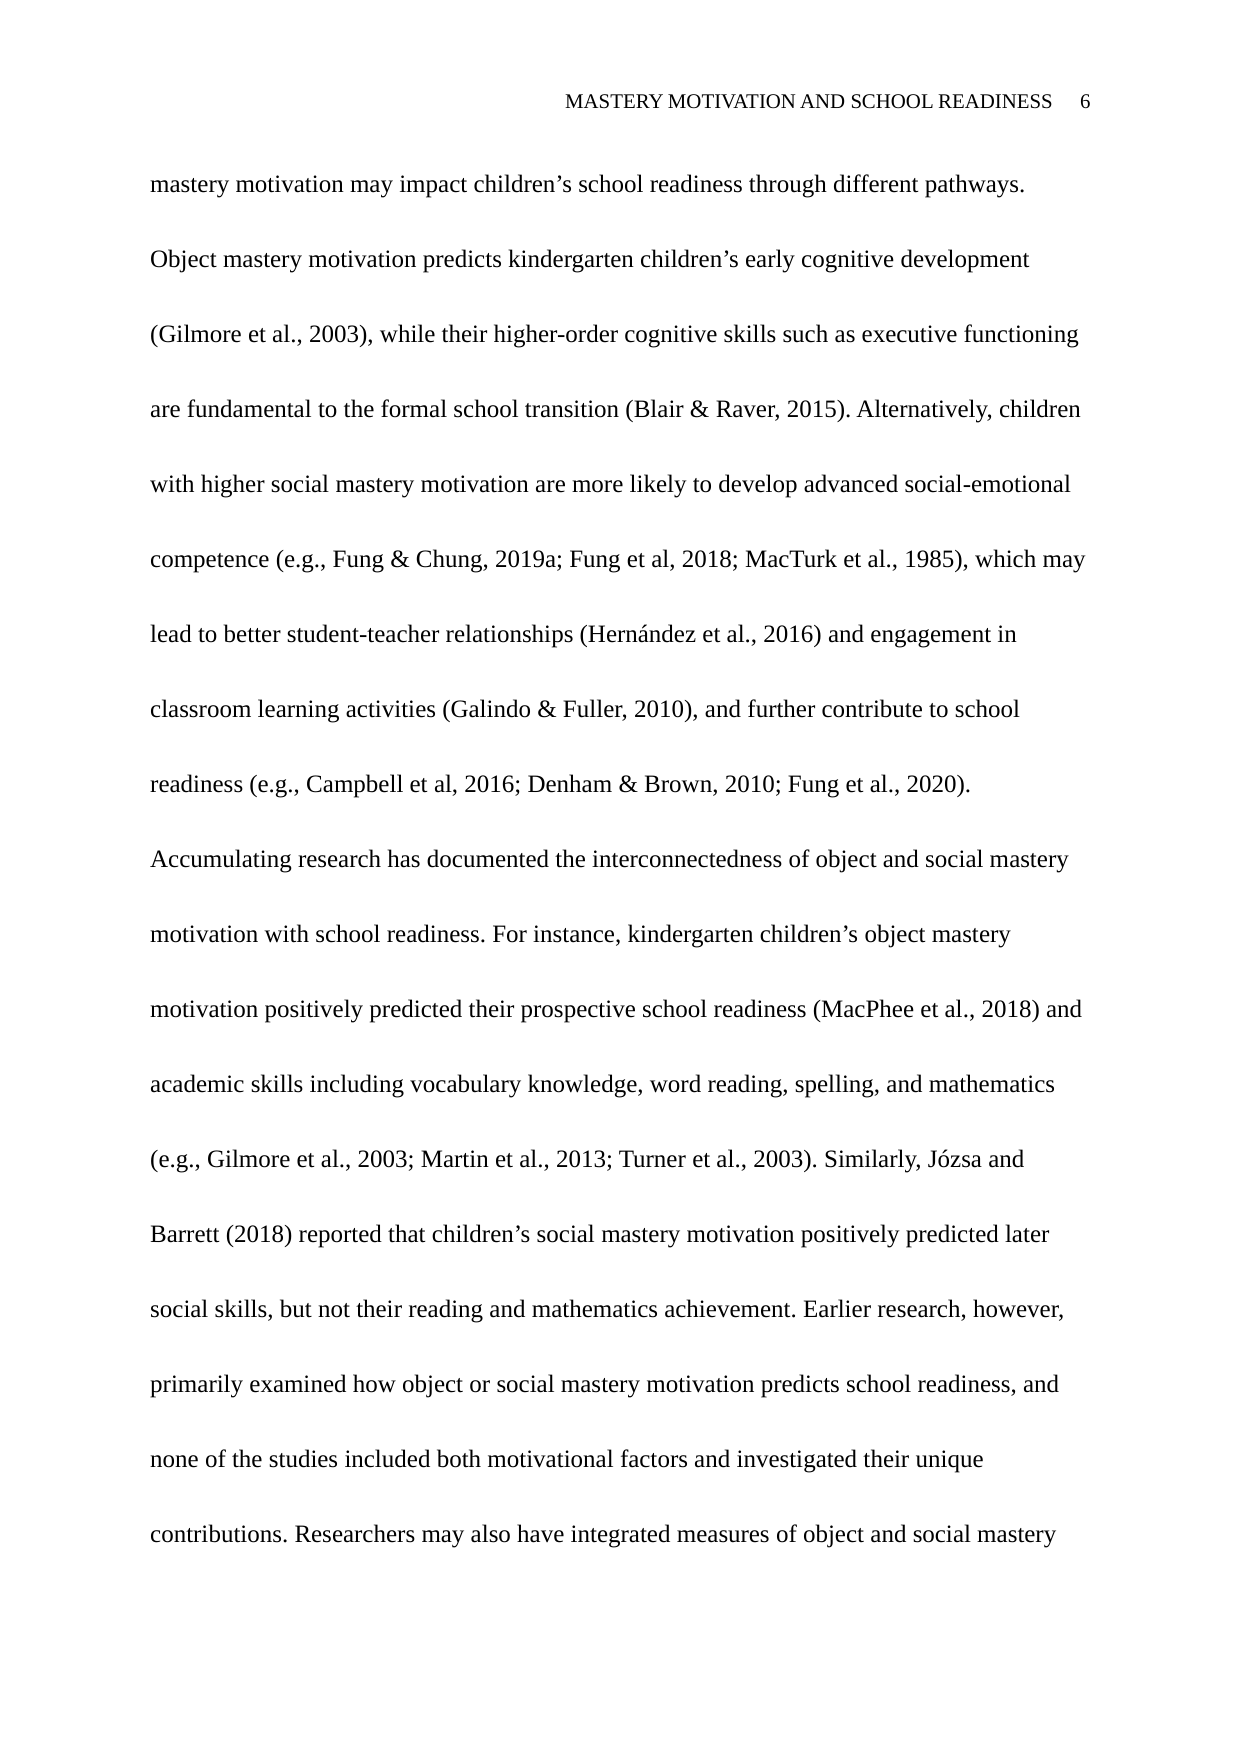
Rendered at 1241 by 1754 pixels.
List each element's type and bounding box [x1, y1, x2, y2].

text [150, 164, 1090, 1552]
